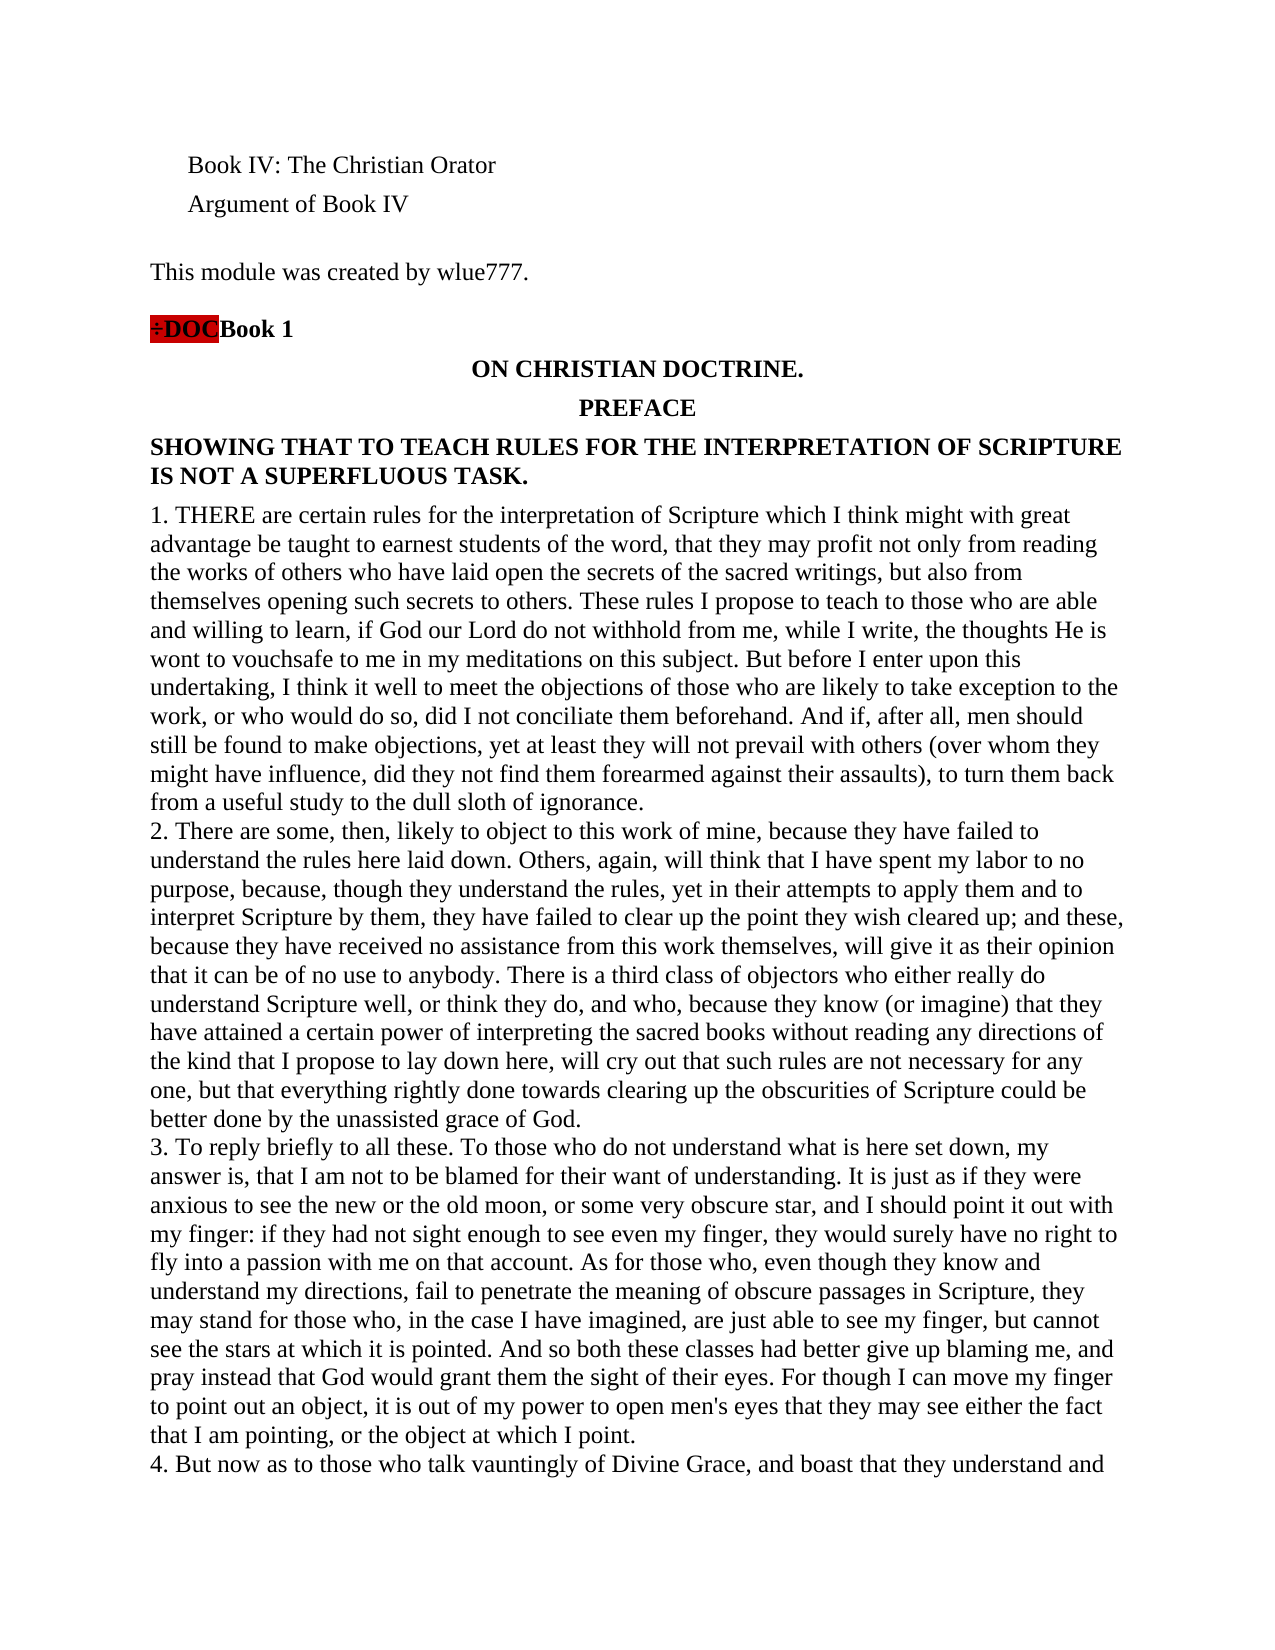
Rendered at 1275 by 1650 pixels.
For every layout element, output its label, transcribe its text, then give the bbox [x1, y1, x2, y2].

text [150, 1449, 1125, 1477]
text ON CHRISTIAN DOCTRINE. [150, 354, 1125, 382]
text PREFACE [150, 393, 1125, 422]
text 3. To reply briefly to all these. To those who do not understand what is here set down, my answer is, that I am not to be blamed for their want of understanding. It is just as if they were anxious to see the new or the old moon, or some very obscure star, and I should point it out with my finger: if they had not sight enough to see even my finger, they would surely have no right to fly into a passion with me on that account. As for those who, even though they know and understand my directions, fail to penetrate the meaning of obscure passages in Scripture, they may stand for those who, in the case I have imagined, are just able to see my finger, but cannot see the stars at which it is pointed. And so both these classes had better give up blaming me, and pray instead that God would grant them the sight of their eyes. For though I can move my finger to point out an object, it is out of my power to open men's eyes that they may see either the fact that I am pointing, or the object at which I point. [150, 1132, 1125, 1449]
text SHOWING THAT TO TEACH RULES FOR THE INTERPRETATION OF SCRIPTURE IS NOT A SUPERFLUOUS TASK. [150, 432, 1125, 489]
text This module was created by wlue777. [150, 257, 1125, 286]
text 1. THERE are certain rules for the interpretation of Scripture which I think might with great advantage be taught to earnest students of the word, that they may profit not only from reading the works of others who have laid open the secrets of the sacred writings, but also from themselves opening such secrets to others. These rules I propose to teach to those who are able and willing to learn, if God our Lord do not withhold from me, while I write, the thoughts He is wont to vouchsafe to me in my meditations on this subject. But before I enter upon this undertaking, I think it well to meet the objections of those who are likely to take exception to the work, or who would do so, did I not conciliate them beforehand. And if, after all, men should still be found to make objections, yet at least they will not prevail with others (over whom they might have influence, did they not find them forearmed against their assaults), to turn them back from a useful study to the dull sloth of ignorance. [150, 500, 1125, 816]
text Argument of Book IV [187, 189, 1087, 218]
text ÷DOCBook 1 [150, 314, 1125, 343]
text 2. There are some, then, likely to object to this work of mine, because they have failed to understand the rules here laid down. Others, again, will think that I have spent my labor to no purpose, because, though they understand the rules, yet in their attempts to apply them and to interpret Scripture by them, they have failed to clear up the point they wish cleared up; and these, because they have received no assistance from this work themselves, will give it as their opinion that it can be of no use to anybody. There is a third class of objectors who either really do understand Scripture well, or think they do, and who, because they know (or imagine) that they have attained a certain power of interpreting the sacred books without reading any directions of the kind that I propose to lay down here, will cry out that such rules are not necessary for any one, but that everything rightly done towards clearing up the obscurities of Scripture could be better done by the unassisted grace of God. [150, 816, 1125, 1132]
text Book IV: The Christian Orator [187, 150, 1087, 179]
